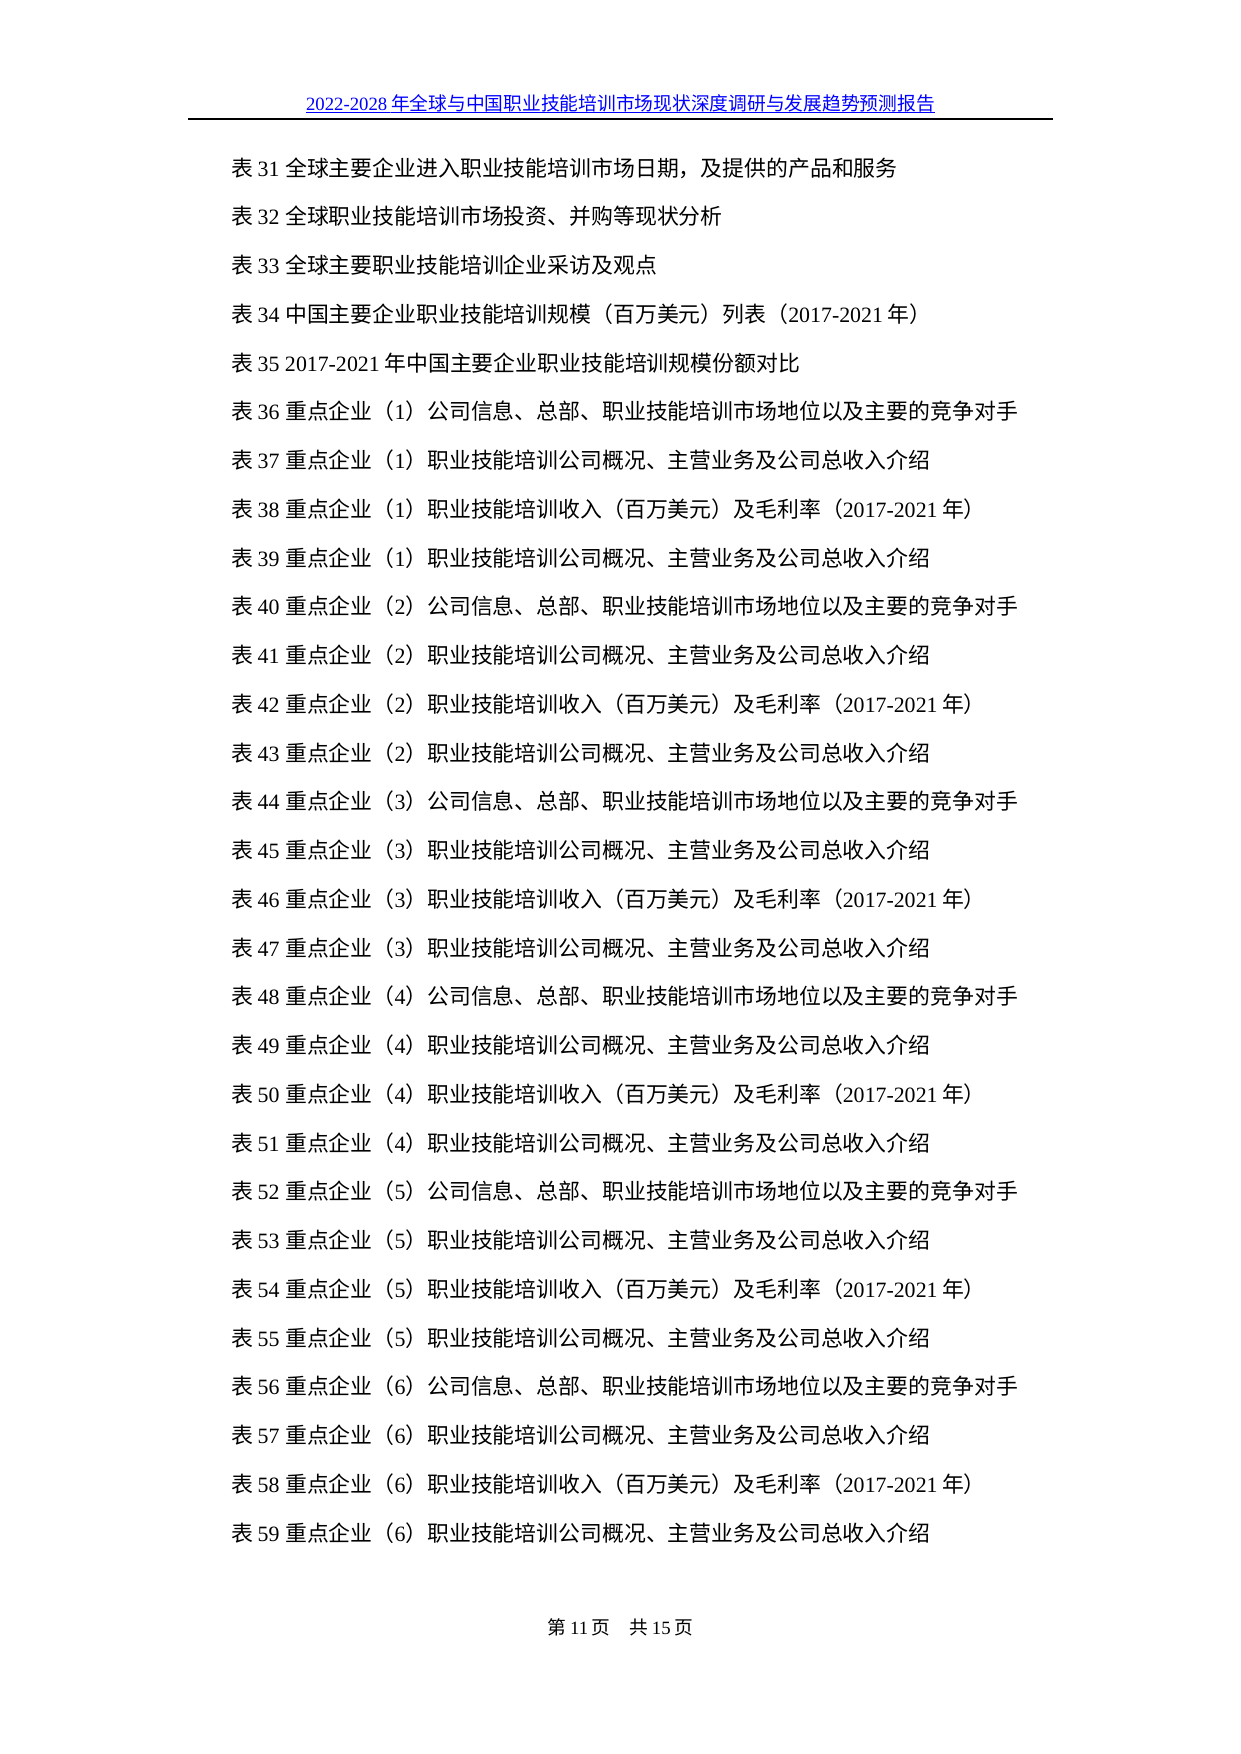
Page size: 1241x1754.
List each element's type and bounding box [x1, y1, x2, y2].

text [187, 150, 1053, 1548]
